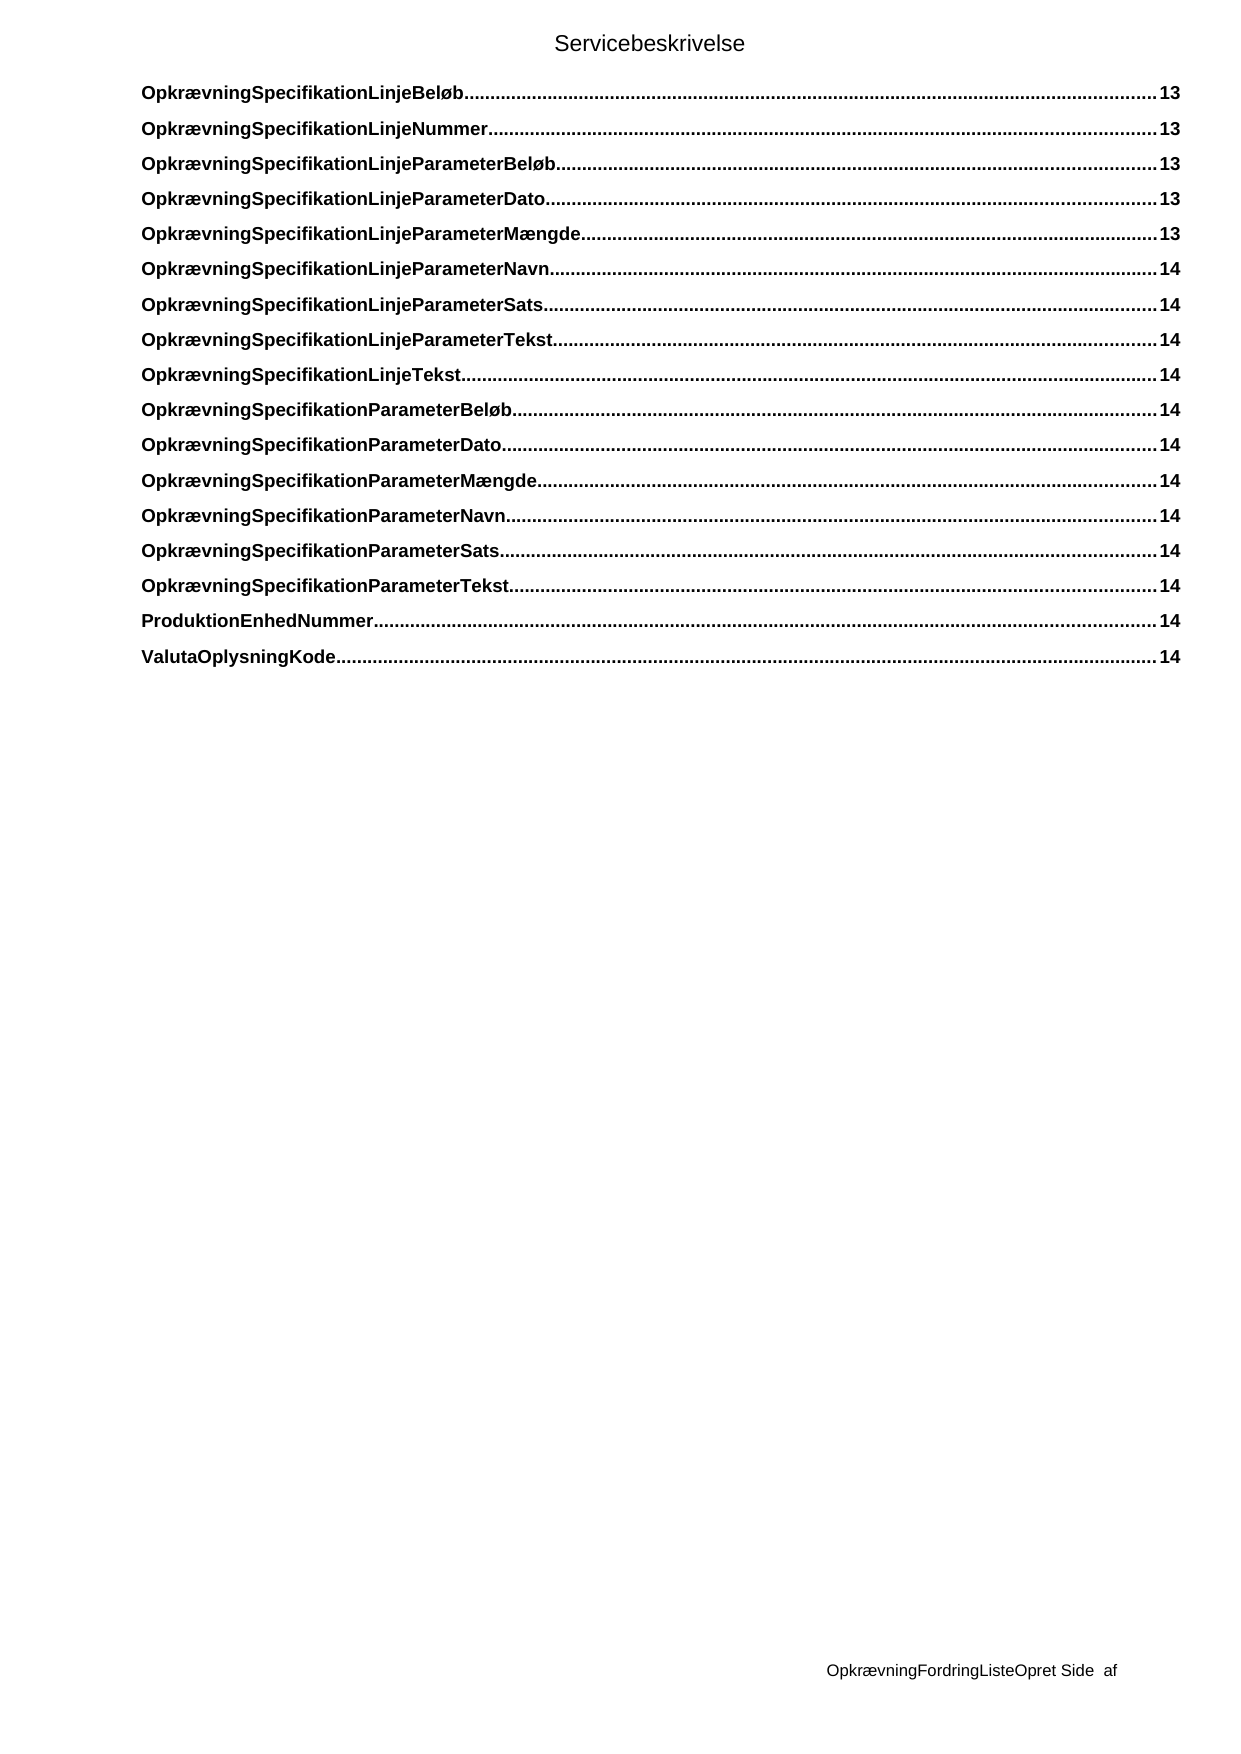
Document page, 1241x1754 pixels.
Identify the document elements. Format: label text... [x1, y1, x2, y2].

text OpkrævningSpecifikationParameterTekst 14 [141, 575, 1181, 597]
text OpkrævningSpecifikationParameterSats 14 [141, 540, 1181, 561]
text OpkrævningSpecifikationParameterBeløb 14 [141, 399, 1181, 421]
text OpkrævningSpecifikationLinjeBeløb 13 [141, 82, 1181, 104]
text OpkrævningSpecifikationParameterNavn 14 [141, 505, 1181, 526]
text OpkrævningSpecifikationParameterDato 14 [141, 434, 1181, 456]
text OpkrævningSpecifikationLinjeParameterNavn 14 [141, 258, 1181, 280]
text OpkrævningSpecifikationLinjeParameterDato 13 [141, 188, 1181, 209]
text OpkrævningSpecifikationLinjeNummer 13 [141, 117, 1181, 139]
text ValutaOplysningKode 14 [141, 646, 1181, 667]
text OpkrævningSpecifikationLinjeParameterBeløb 13 [141, 153, 1181, 174]
text OpkrævningSpecifikationLinjeParameterTekst 14 [141, 329, 1181, 350]
text OpkrævningSpecifikationLinjeParameterMængde 13 [141, 223, 1181, 244]
text ProduktionEnhedNummer 14 [141, 610, 1181, 632]
text OpkrævningSpecifikationParameterMængde 14 [141, 469, 1181, 491]
text OpkrævningSpecifikationLinjeTekst 14 [141, 364, 1181, 385]
text OpkrævningSpecifikationLinjeParameterSats 14 [141, 293, 1181, 315]
